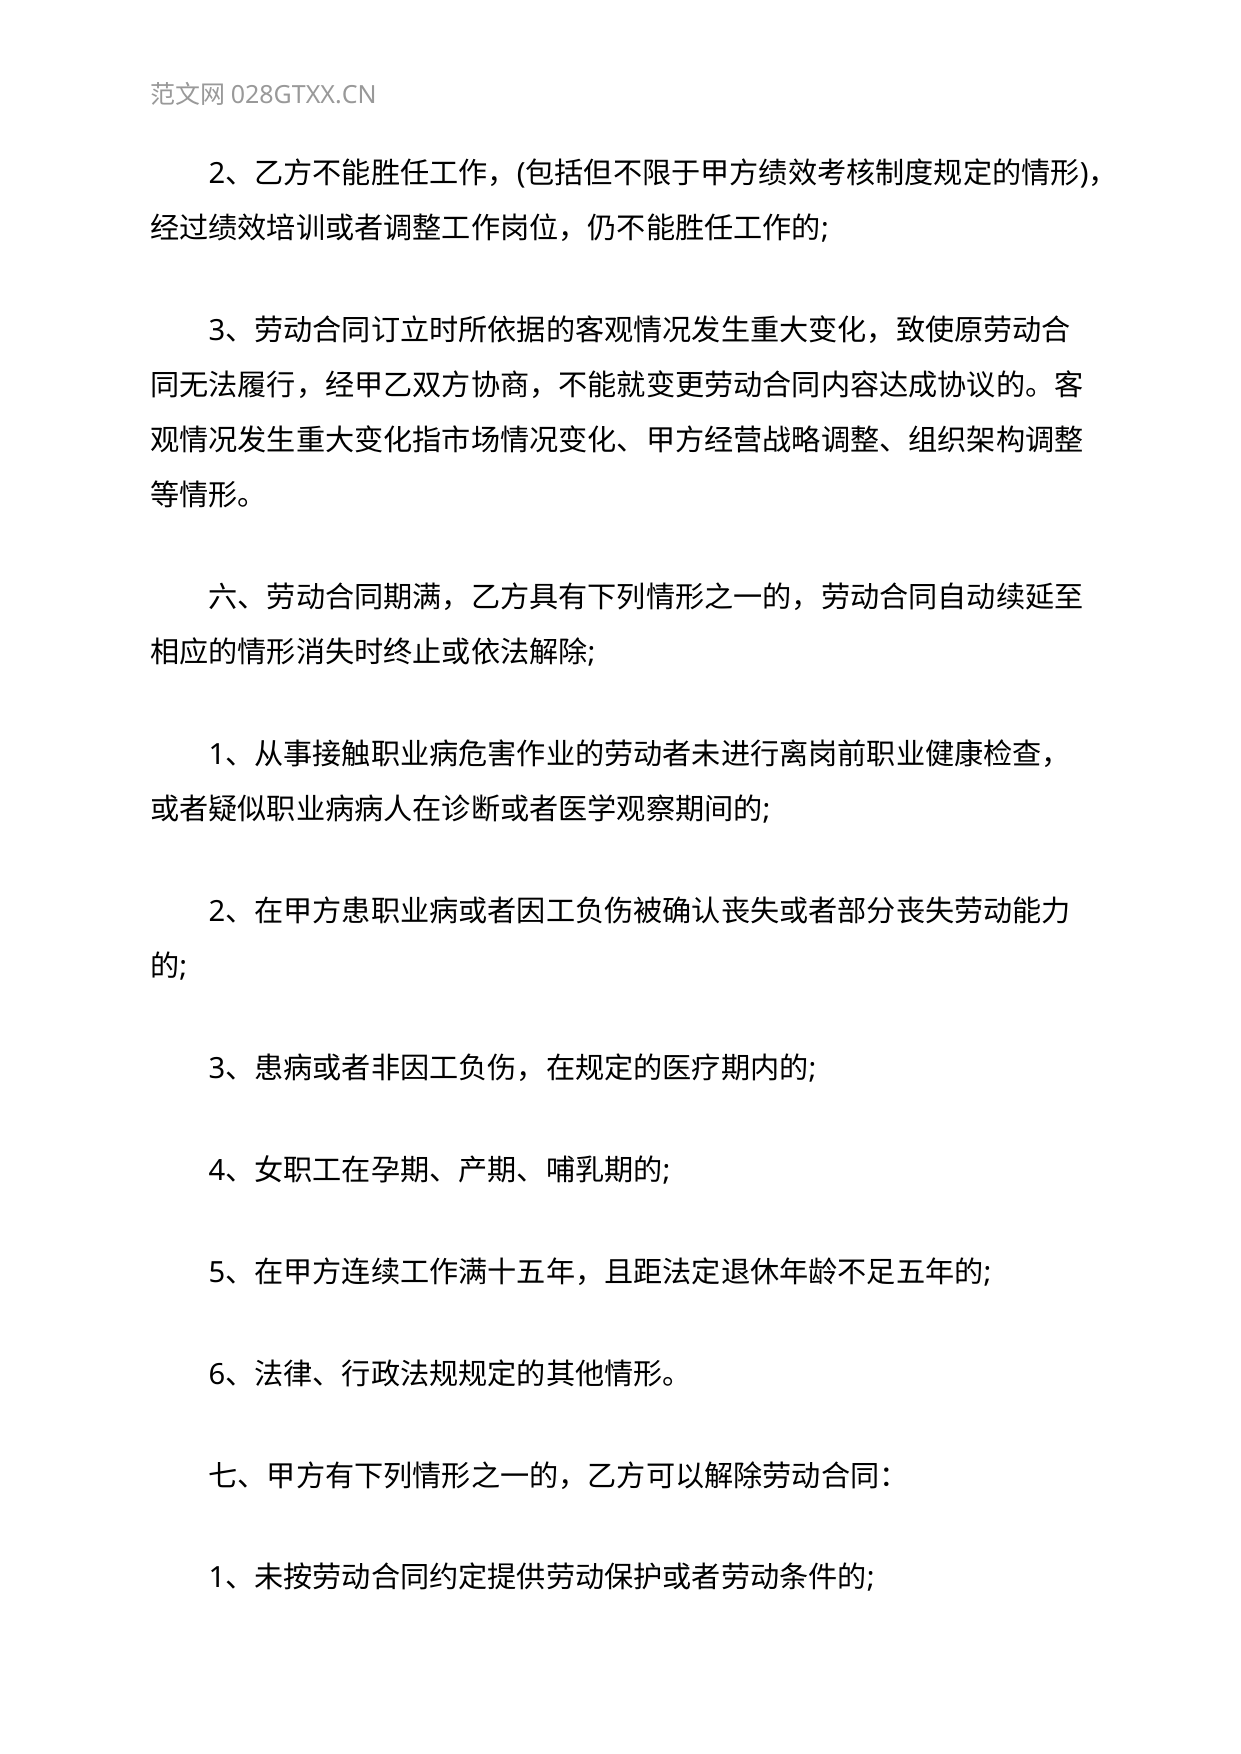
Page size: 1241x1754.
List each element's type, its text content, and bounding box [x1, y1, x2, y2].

text 6、法律、行政法规规定的其他情形。 [150, 1350, 1090, 1393]
text 1、未按劳动合同约定提供劳动保护或者劳动条件的; [150, 1554, 1090, 1596]
text 3、劳动合同订立时所依据的客观情况发生重大变化，致使原劳动合同无法履行，经甲乙双方协商，不能就变更劳动合同内容达成协议的。客观情况发生重大变化指市场情况变化、甲方经营战略调整、组织架构调整等情形。 [150, 307, 1090, 514]
text 七、甲方有下列情形之一的，乙方可以解除劳动合同： [150, 1452, 1090, 1494]
text 4、女职工在孕期、产期、哺乳期的; [150, 1146, 1090, 1189]
text 六、劳动合同期满，乙方具有下列情形之一的，劳动合同自动续延至相应的情形消失时终止或依法解除; [150, 573, 1090, 671]
text 1、从事接触职业病危害作业的劳动者未进行离岗前职业健康检查，或者疑似职业病病人在诊断或者医学观察期间的; [150, 730, 1090, 828]
text 3、患病或者非因工负伤，在规定的医疗期内的; [150, 1044, 1090, 1087]
text 2、在甲方患职业病或者因工负伤被确认丧失或者部分丧失劳动能力的; [150, 887, 1090, 985]
text 2、乙方不能胜任工作，(包括但不限于甲方绩效考核制度规定的情形)，经过绩效培训或者调整工作岗位，仍不能胜任工作的; [150, 150, 1090, 247]
text 5、在甲方连续工作满十五年，且距法定退休年龄不足五年的; [150, 1248, 1090, 1291]
